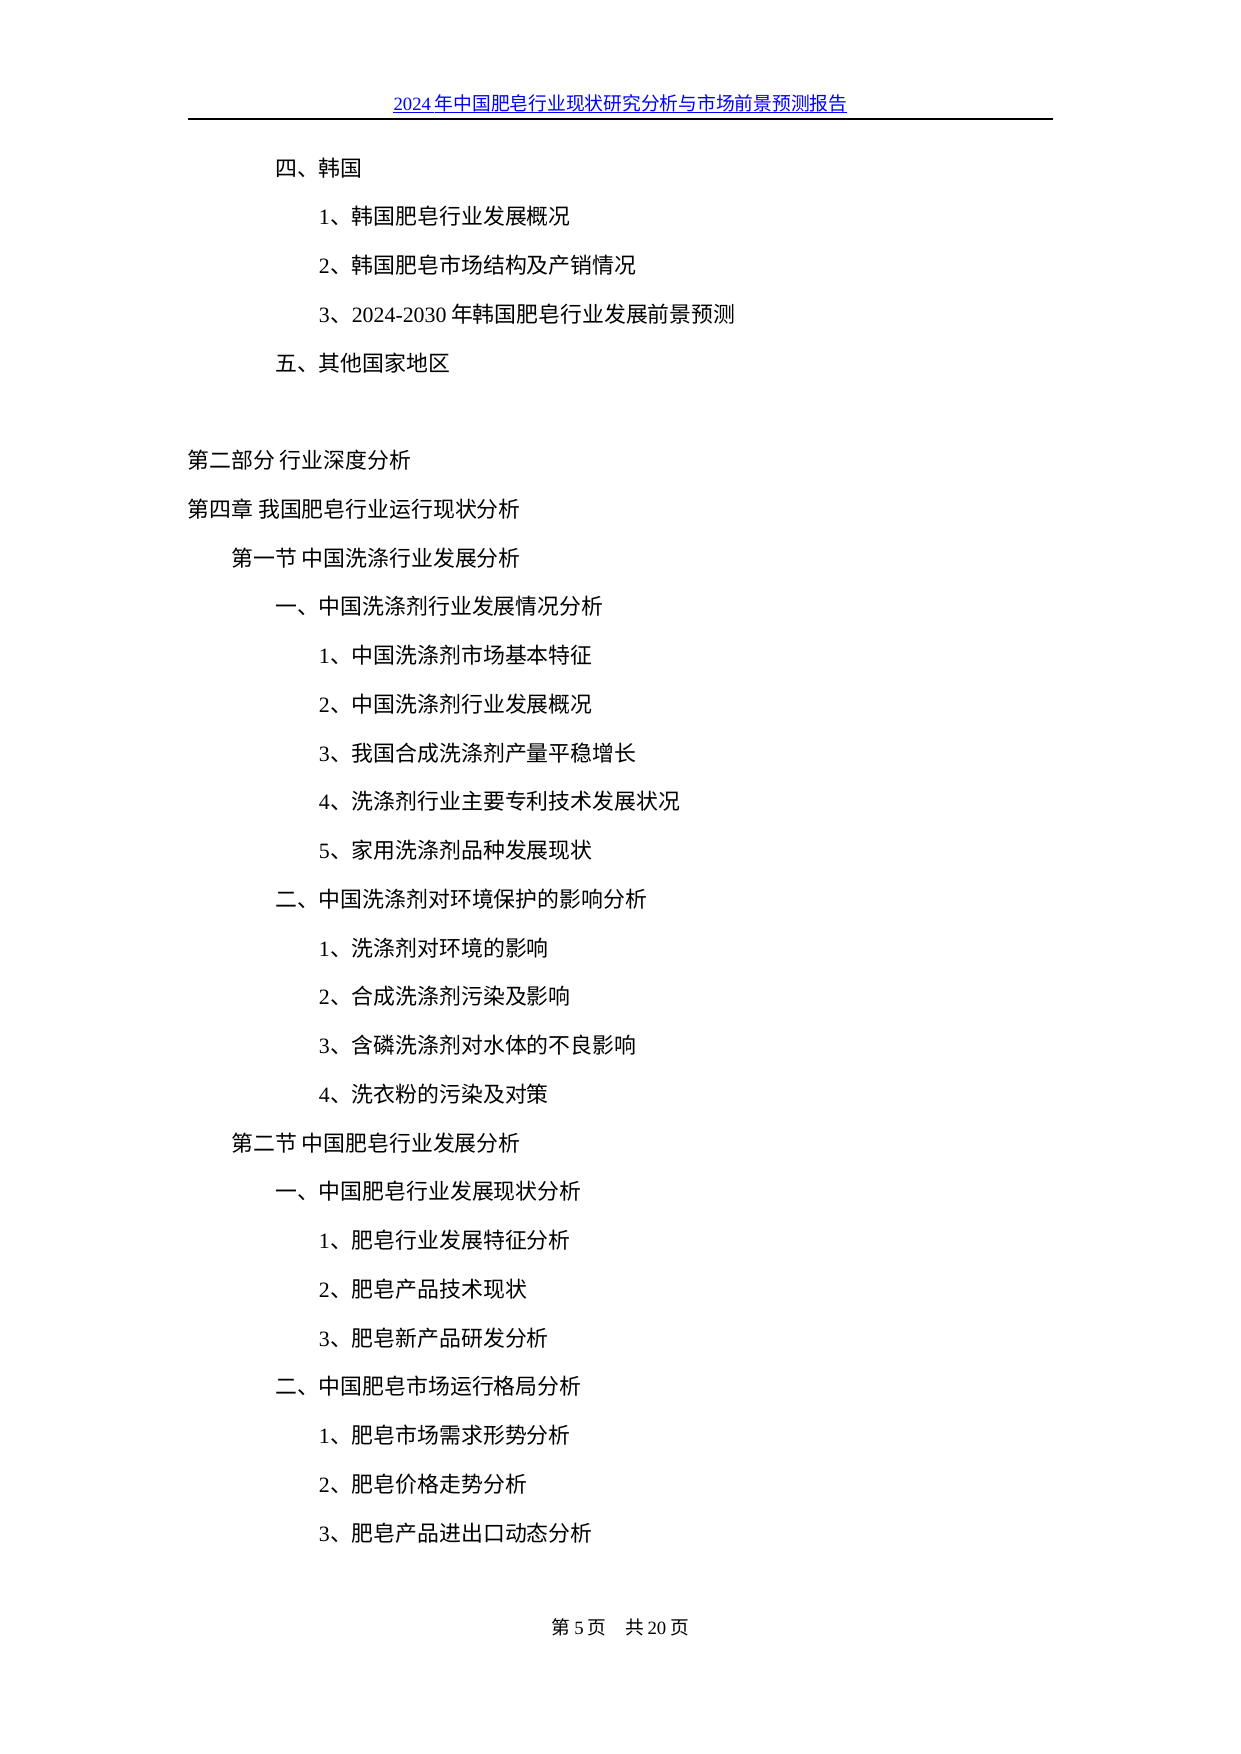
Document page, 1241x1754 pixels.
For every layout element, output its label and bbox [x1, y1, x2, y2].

text [187, 150, 1053, 1548]
